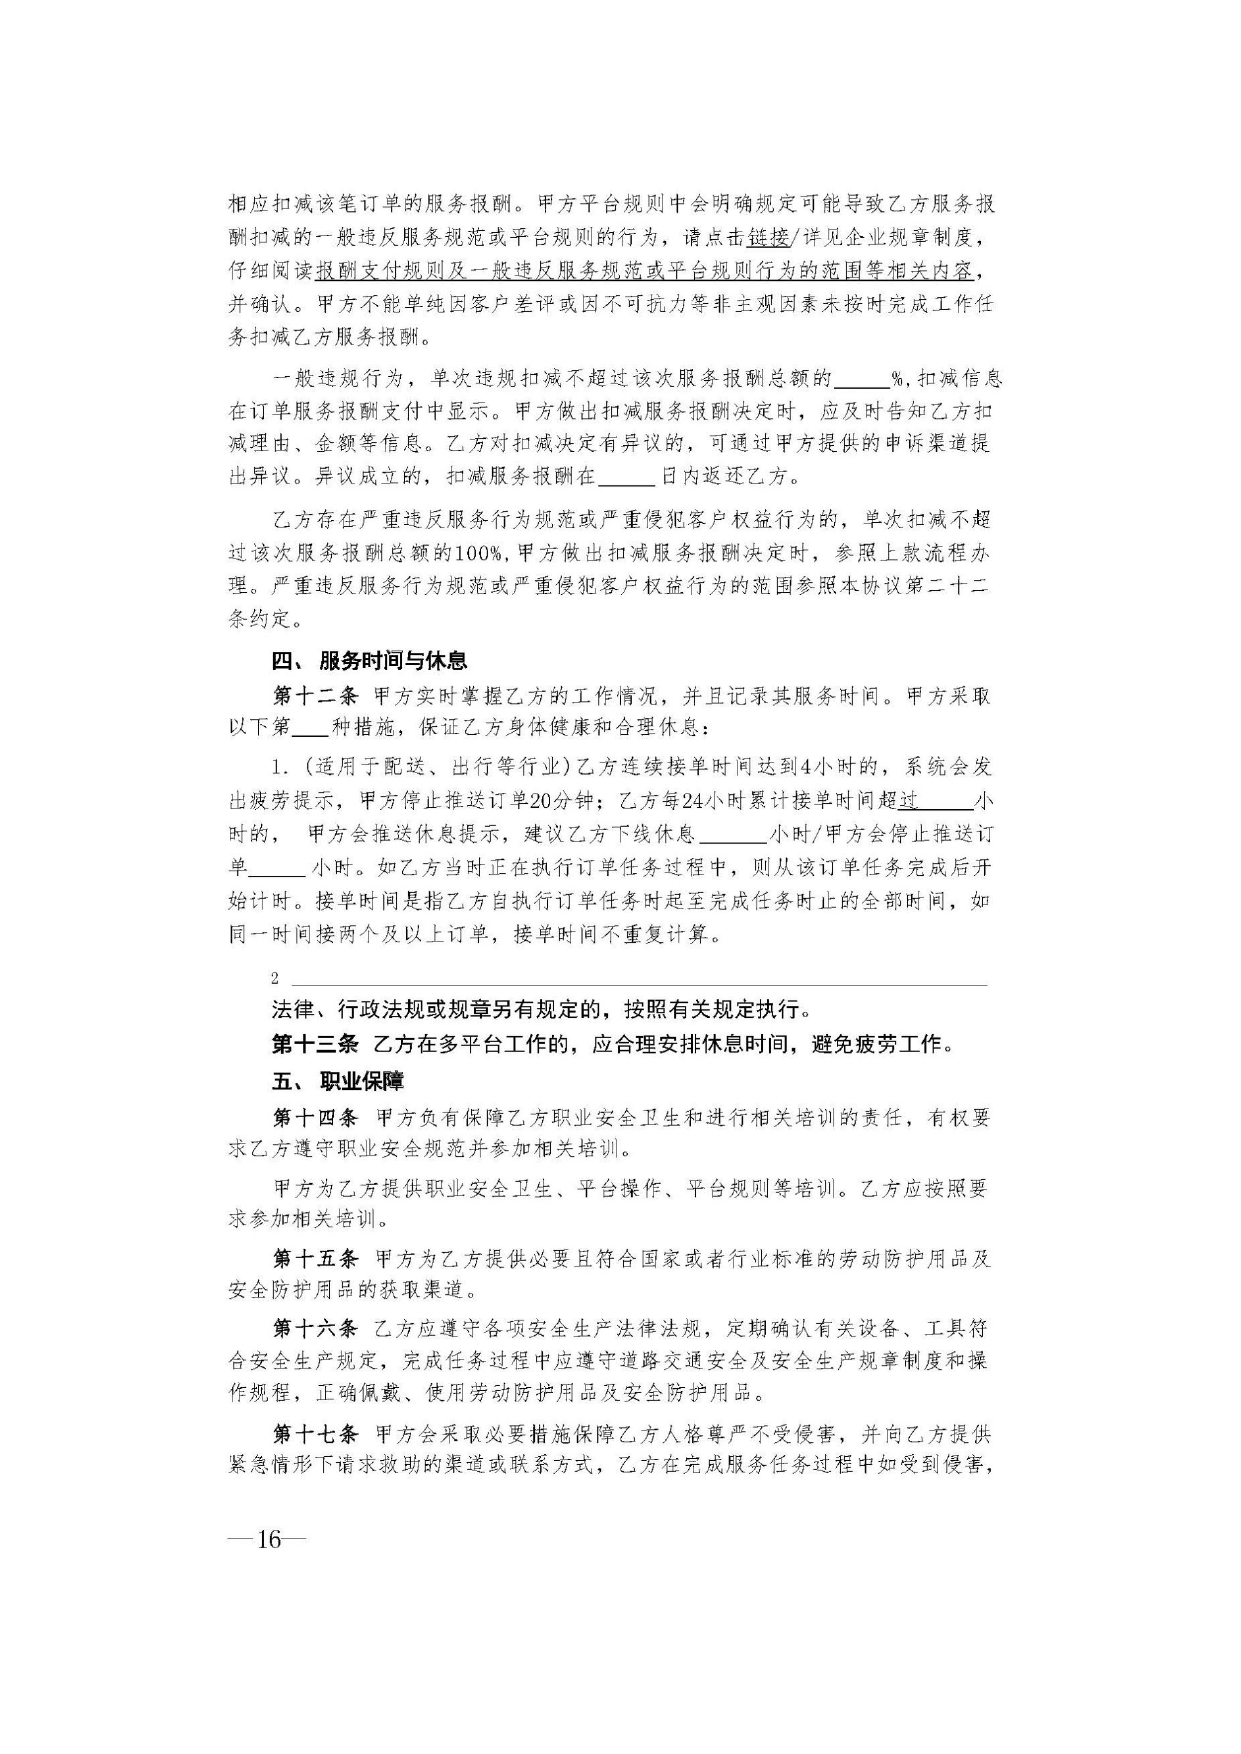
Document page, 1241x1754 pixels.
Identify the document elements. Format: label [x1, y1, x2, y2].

picture [187, 162, 1052, 1568]
